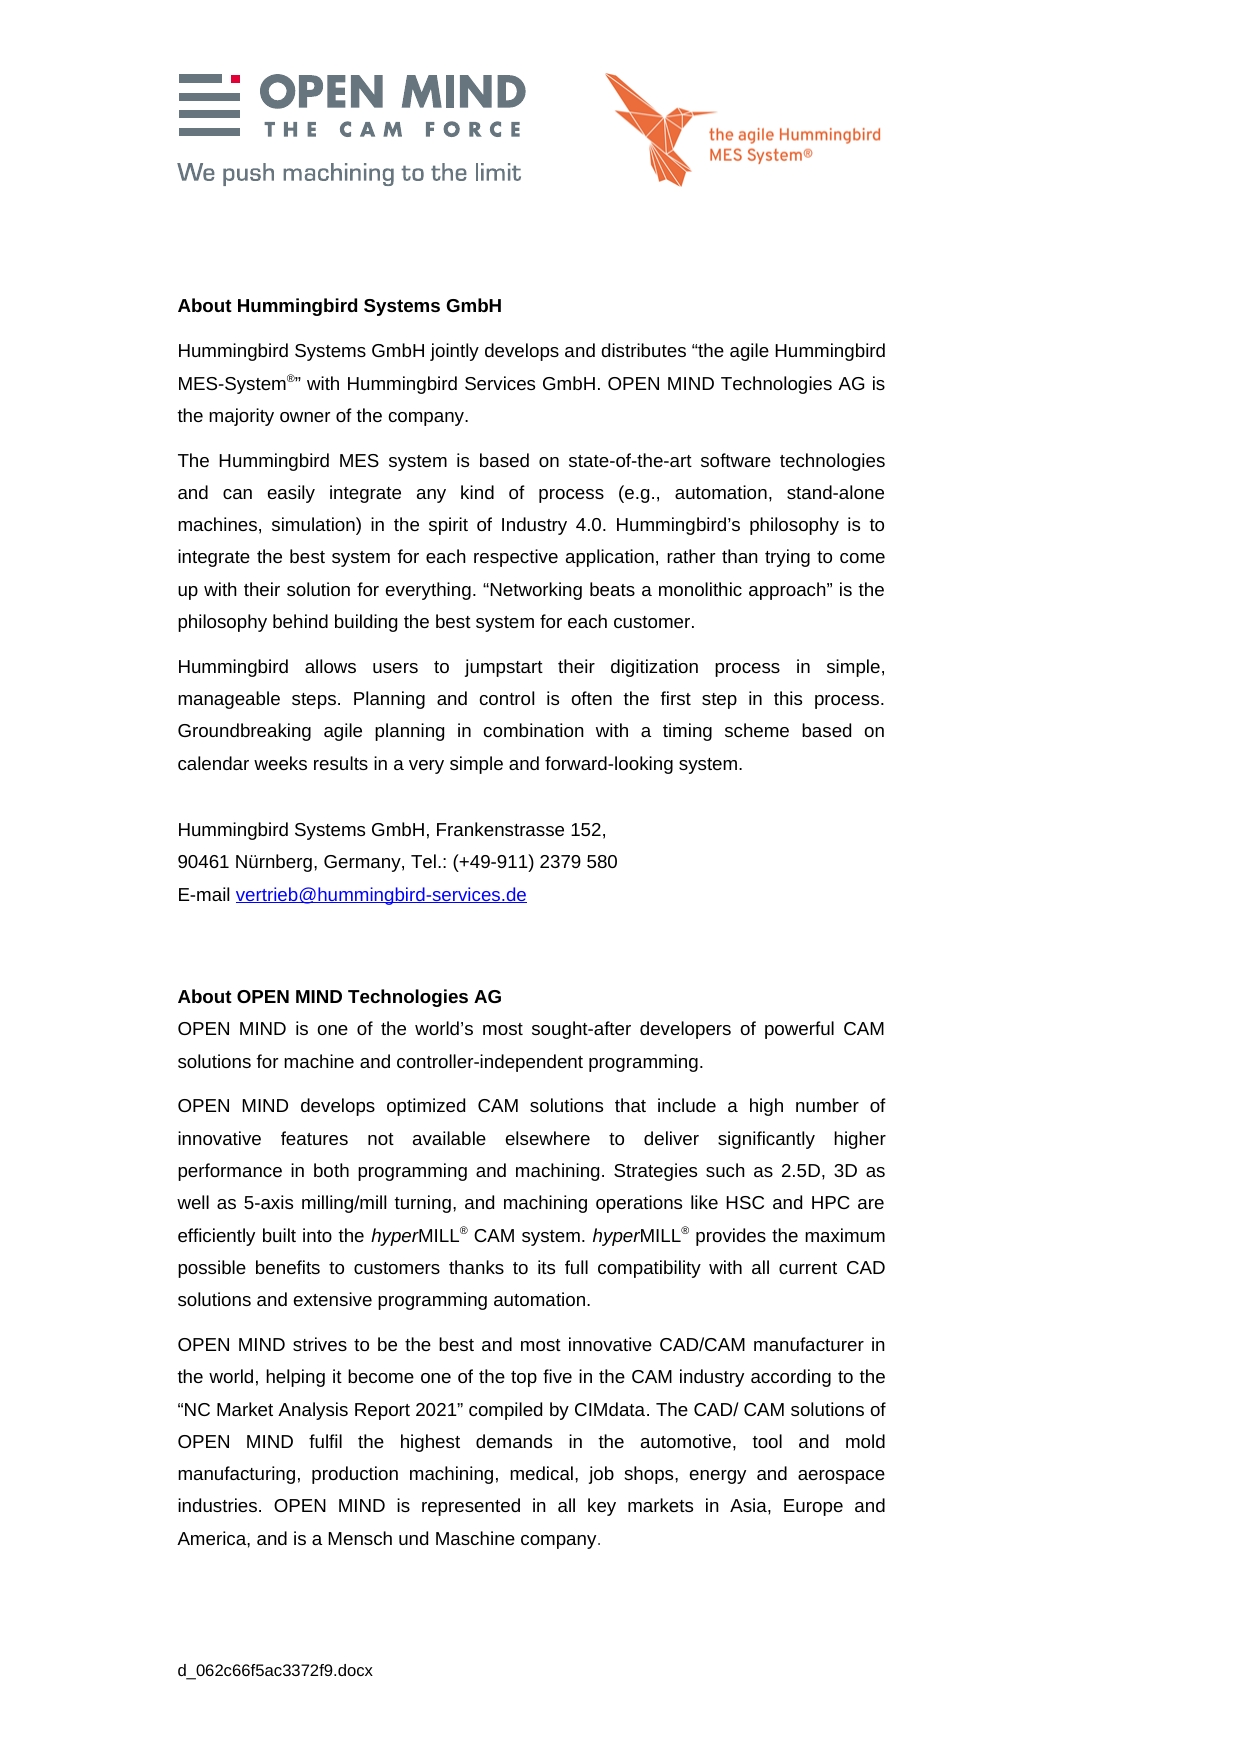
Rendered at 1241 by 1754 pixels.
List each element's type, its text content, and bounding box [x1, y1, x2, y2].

text The Hummingbird MES system is based on state-of-the-art software technologies and can easily integrate any kind of process (e.g., automation, stand-alone machines, simulation) in the spirit of Industry 4.0. Hummingbird’s philosophy is to integrate the best system for each respective application, rather than trying to come up with their solution for everything. “Networking beats a monolithic approach” is the philosophy behind building the best system for each customer. [177, 449, 886, 632]
text About Hummingbird Systems GmbH [177, 295, 886, 317]
picture [605, 73, 886, 187]
text About OPEN MIND Technologies AG [177, 986, 886, 1007]
text Hummingbird allows users to jumpstart their digitization process in simple, manageable steps. Planning and control is often the first step in this process. Groundbreaking agile planning in combination with a timing scheme based on calendar weeks results in a very simple and forward-looking system. [177, 656, 886, 774]
text OPEN MIND strives to be the best and most innovative CAD/CAM manufacturer in the world, helping it become one of the top five in the CAM industry according to the “NC Market Analysis Report 2021” compiled by CIMdata. The CAD/ CAM solutions of OPEN MIND fulfil the highest demands in the automotive, tool and mold manufacturing, production machining, medical, job shops, energy and aerospace industries. OPEN MIND is represented in all key markets in Asia, Europe and America, and is a Mensch und Maschine company. [177, 1334, 886, 1549]
text OPEN MIND is one of the world’s most sought-after developers of powerful CAM solutions for machine and controller-independent programming. [177, 1018, 886, 1072]
text Hummingbird Systems GmbH jointly develops and distributes “the agile Hummingbird MES-System®” with Hummingbird Services GmbH. OPEN MIND Technologies AG is the majority owner of the company. [177, 340, 886, 426]
text OPEN MIND develops optimized CAM solutions that include a high number of innovative features not available elsewhere to deliver significantly higher performance in both programming and machining. Strategies such as 2.5D, 3D as well as 5-axis milling/mill turning, and machining operations like HSC and HPC are efficiently built into the hyperMILL® CAM system. hyperMILL® provides the maximum possible benefits to customers thanks to its full compatibility with all current CAD solutions and extensive programming automation. [177, 1095, 886, 1311]
text Hummingbird Systems GmbH, Frankenstrasse 152, 90461 Nürnberg, Germany, Tel.: (+49-911) 2379 580 E-mail vertrieb@hummingbird-services.de [177, 819, 886, 905]
